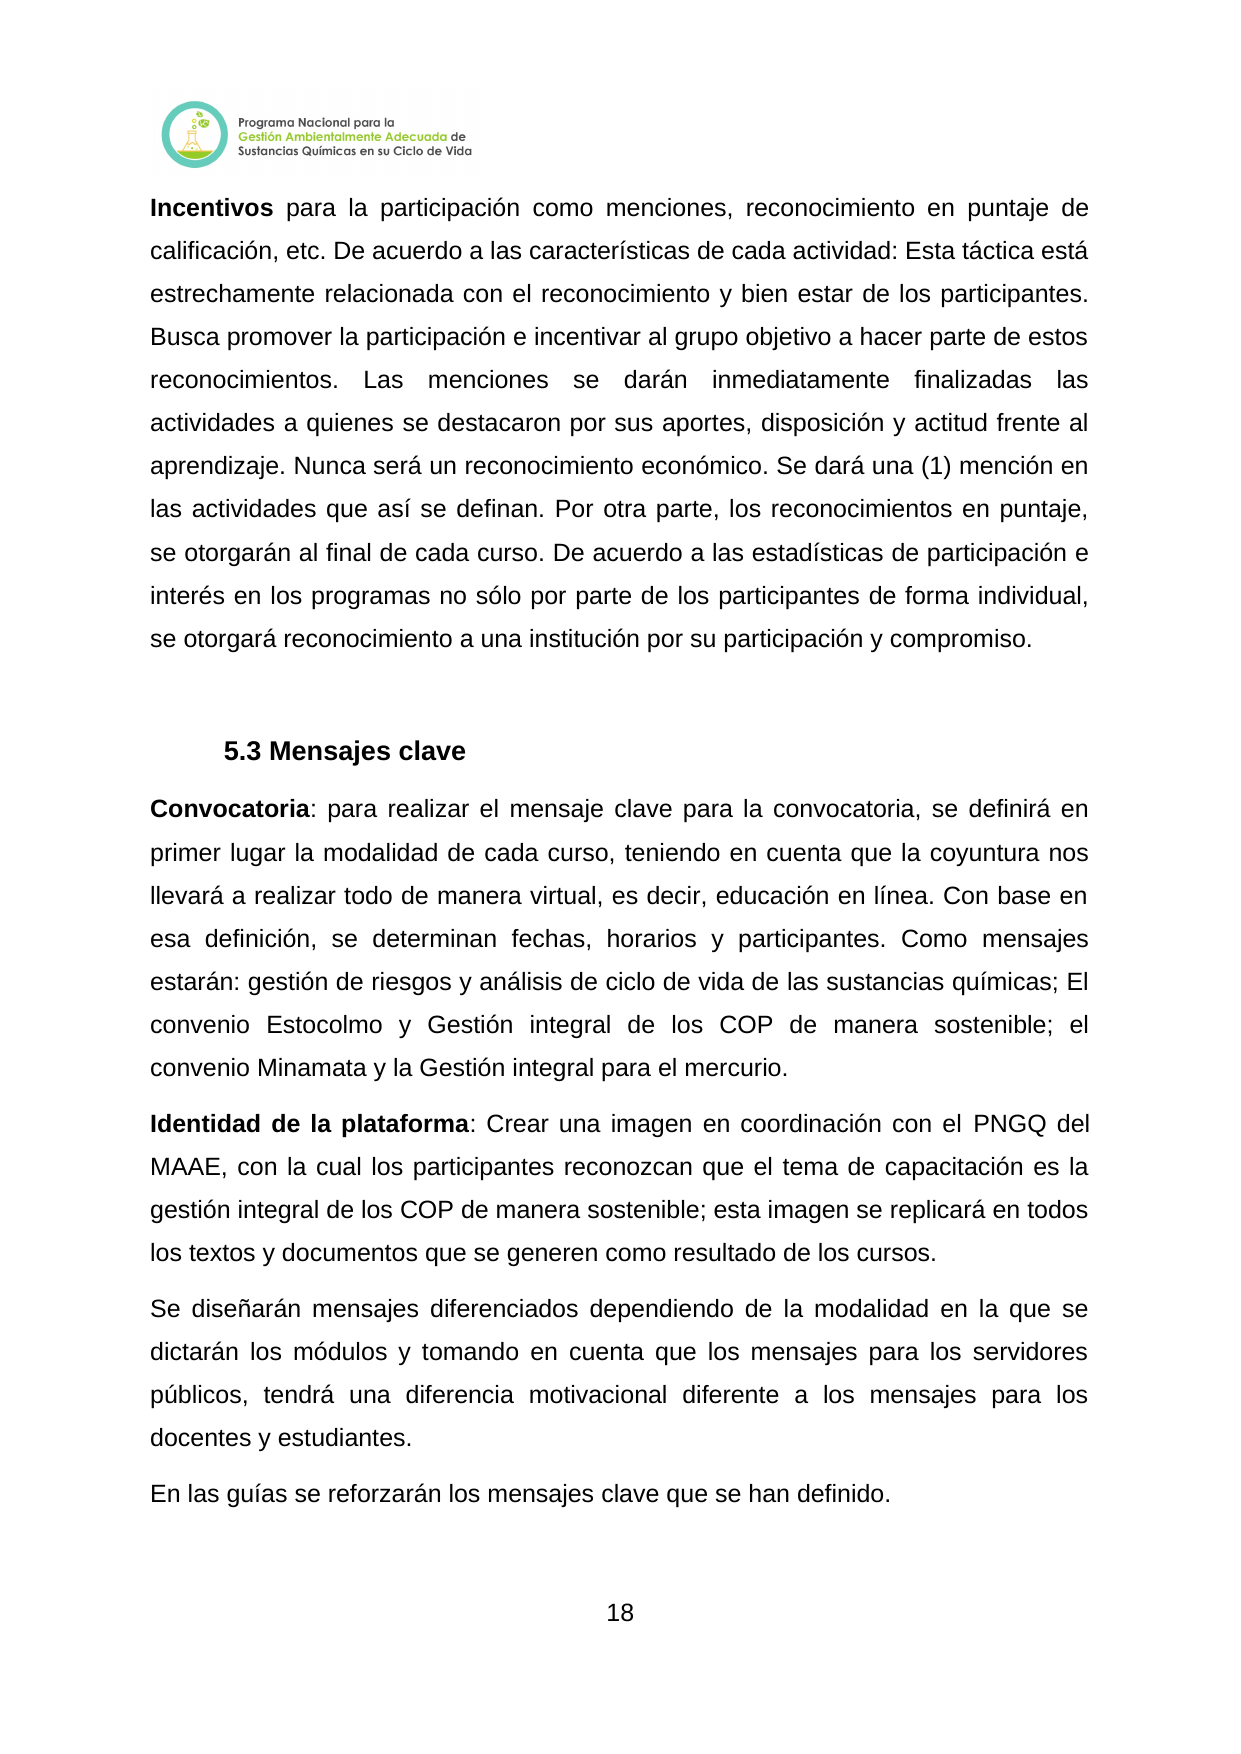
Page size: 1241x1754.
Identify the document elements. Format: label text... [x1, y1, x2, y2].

text Identidad de la plataforma: Crear una imagen en coordinación con el PNGQ del MAAE, con la cual los participantes reconozcan que el tema de capacitación es la gestión integral de los COP de manera sostenible; esta imagen se replicará en todos los textos y documentos que se generen como resultado de los cursos. [150, 1109, 1090, 1267]
picture [150, 86, 488, 180]
text En las guías se reforzarán los mensajes clave que se han definido. [150, 1479, 1090, 1507]
text Incentivos para la participación como menciones, reconocimiento en puntaje de calificación, etc. De acuerdo a las características de cada actividad: Esta táctica está estrechamente relacionada con el reconocimiento y bien estar de los participantes. Busca promover la participación e incentivar al grupo objetivo a hacer parte de estos reconocimientos. Las menciones se darán inmediatamente finalizadas las actividades a quienes se destacaron por sus aportes, disposición y actitud frente al aprendizaje. Nunca será un reconocimiento económico. Se dará una (1) mención en las actividades que así se definan. Por otra parte, los reconocimientos en puntaje, se otorgarán al final de cada curso. De acuerdo a las estadísticas de participación e interés en los programas no sólo por parte de los participantes de forma individual, se otorgará reconocimiento a una institución por su participación y compromiso. [150, 192, 1090, 652]
subtitle 5.3 Mensajes clave [150, 735, 1090, 766]
text Se diseñarán mensajes diferenciados dependiendo de la modalidad en la que se dictarán los módulos y tomando en cuenta que los mensajes para los servidores públicos, tendrá una diferencia motivacional diferente a los mensajes para los docentes y estudiantes. [150, 1294, 1090, 1452]
text Convocatoria: para realizar el mensaje clave para la convocatoria, se definirá en primer lugar la modalidad de cada curso, teniendo en cuenta que la coyuntura nos llevará a realizar todo de manera virtual, es decir, educación en línea. Con base en esa definición, se determinan fechas, horarios y participantes. Como mensajes estarán: gestión de riesgos y análisis de ciclo de vida de las sustancias químicas; El convenio Estocolmo y Gestión integral de los COP de manera sostenible; el convenio Minamata y la Gestión integral para el mercurio. [150, 794, 1090, 1082]
